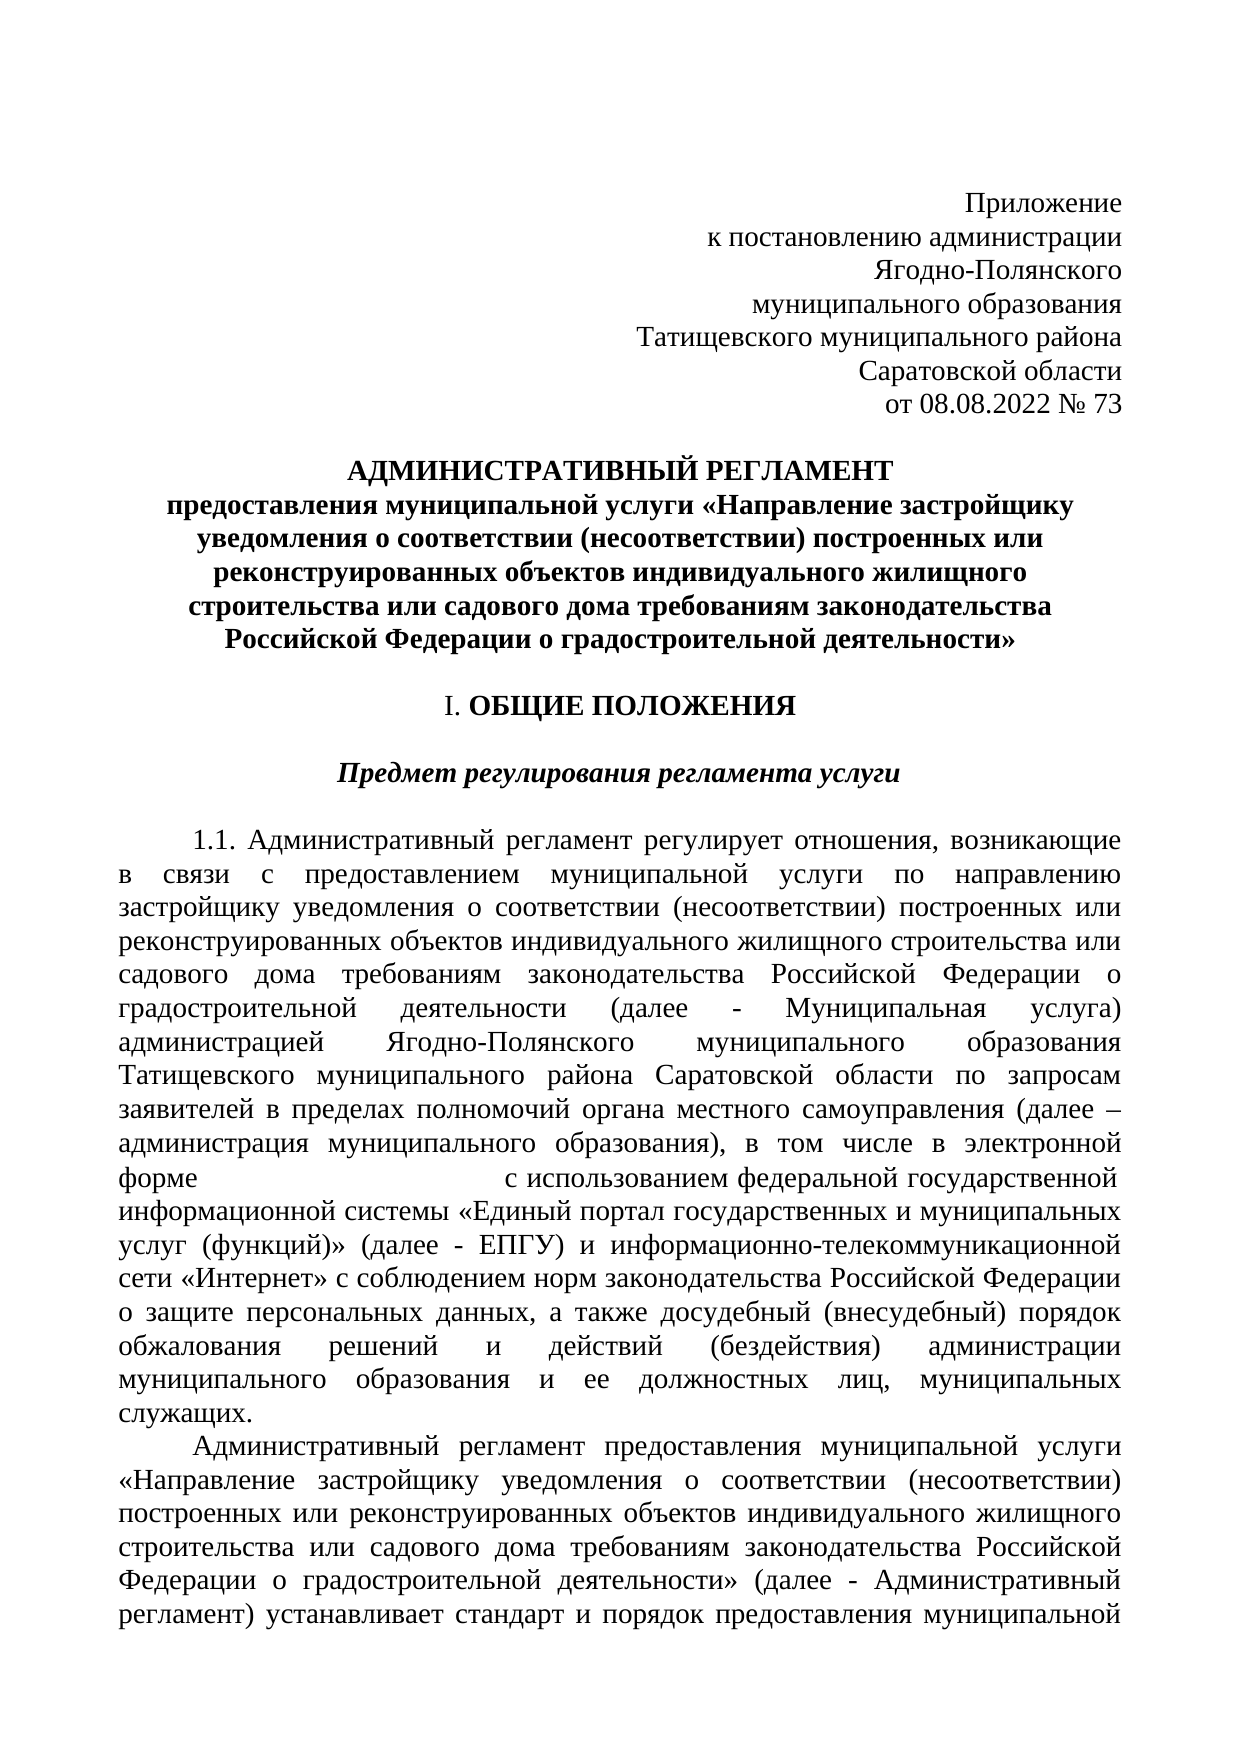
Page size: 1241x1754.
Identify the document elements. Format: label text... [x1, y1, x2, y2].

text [118, 1428, 1122, 1629]
text Предмет регулирования регламента услуги [118, 755, 1122, 789]
text 1.1. Административный регламент регулирует отношения, возникающие в связи с предоставлением муниципальной услуги по направлению застройщику уведомления о соответствии (несоответствии) построенных или реконструированных объектов индивидуального жилищного строительства или садового дома требованиям законодательства Российской Федерации о градостроительной деятельности (далее - Муниципальная услуга) администрацией Ягодно-Полянского муниципального образования Татищевского муниципального района Саратовской области по запросам заявителей в пределах полномочий органа местного самоуправления (далее – администрация муниципального образования), в том числе в электронной форме с использованием федеральной государственной информационной системы «Единый портал государственных и муниципальных услуг (функций)» (далее - ЕПГУ) и информационно-телекоммуникационной сети «Интернет» с соблюдением норм законодательства Российской Федерации о защите персональных данных, а также досудебный (внесудебный) порядок обжалования решений и действий (бездействия) администрации муниципального образования и ее должностных лиц, муниципальных служащих. [118, 822, 1122, 1428]
text Приложение [118, 185, 1122, 219]
text Саратовской области [118, 353, 1122, 386]
text предоставления муниципальной услуги «Направление застройщику уведомления о соответствии (несоответствии) построенных или реконструированных объектов индивидуального жилищного строительства или садового дома требованиям законодательства Российской Федерации о градостроительной деятельности» [118, 487, 1122, 655]
text Татищевского муниципального района [118, 319, 1122, 353]
text Ягодно-Полянского [118, 252, 1122, 286]
text от 08.08.2022 № 73 [118, 386, 1122, 420]
text к постановлению администрации [118, 219, 1122, 252]
text I. ОБЩИЕ ПОЛОЖЕНИЯ [118, 688, 1122, 722]
text муниципального образования [118, 286, 1122, 319]
text АДМИНИСТРАТИВНЫЙ РЕГЛАМЕНТ [118, 453, 1122, 487]
